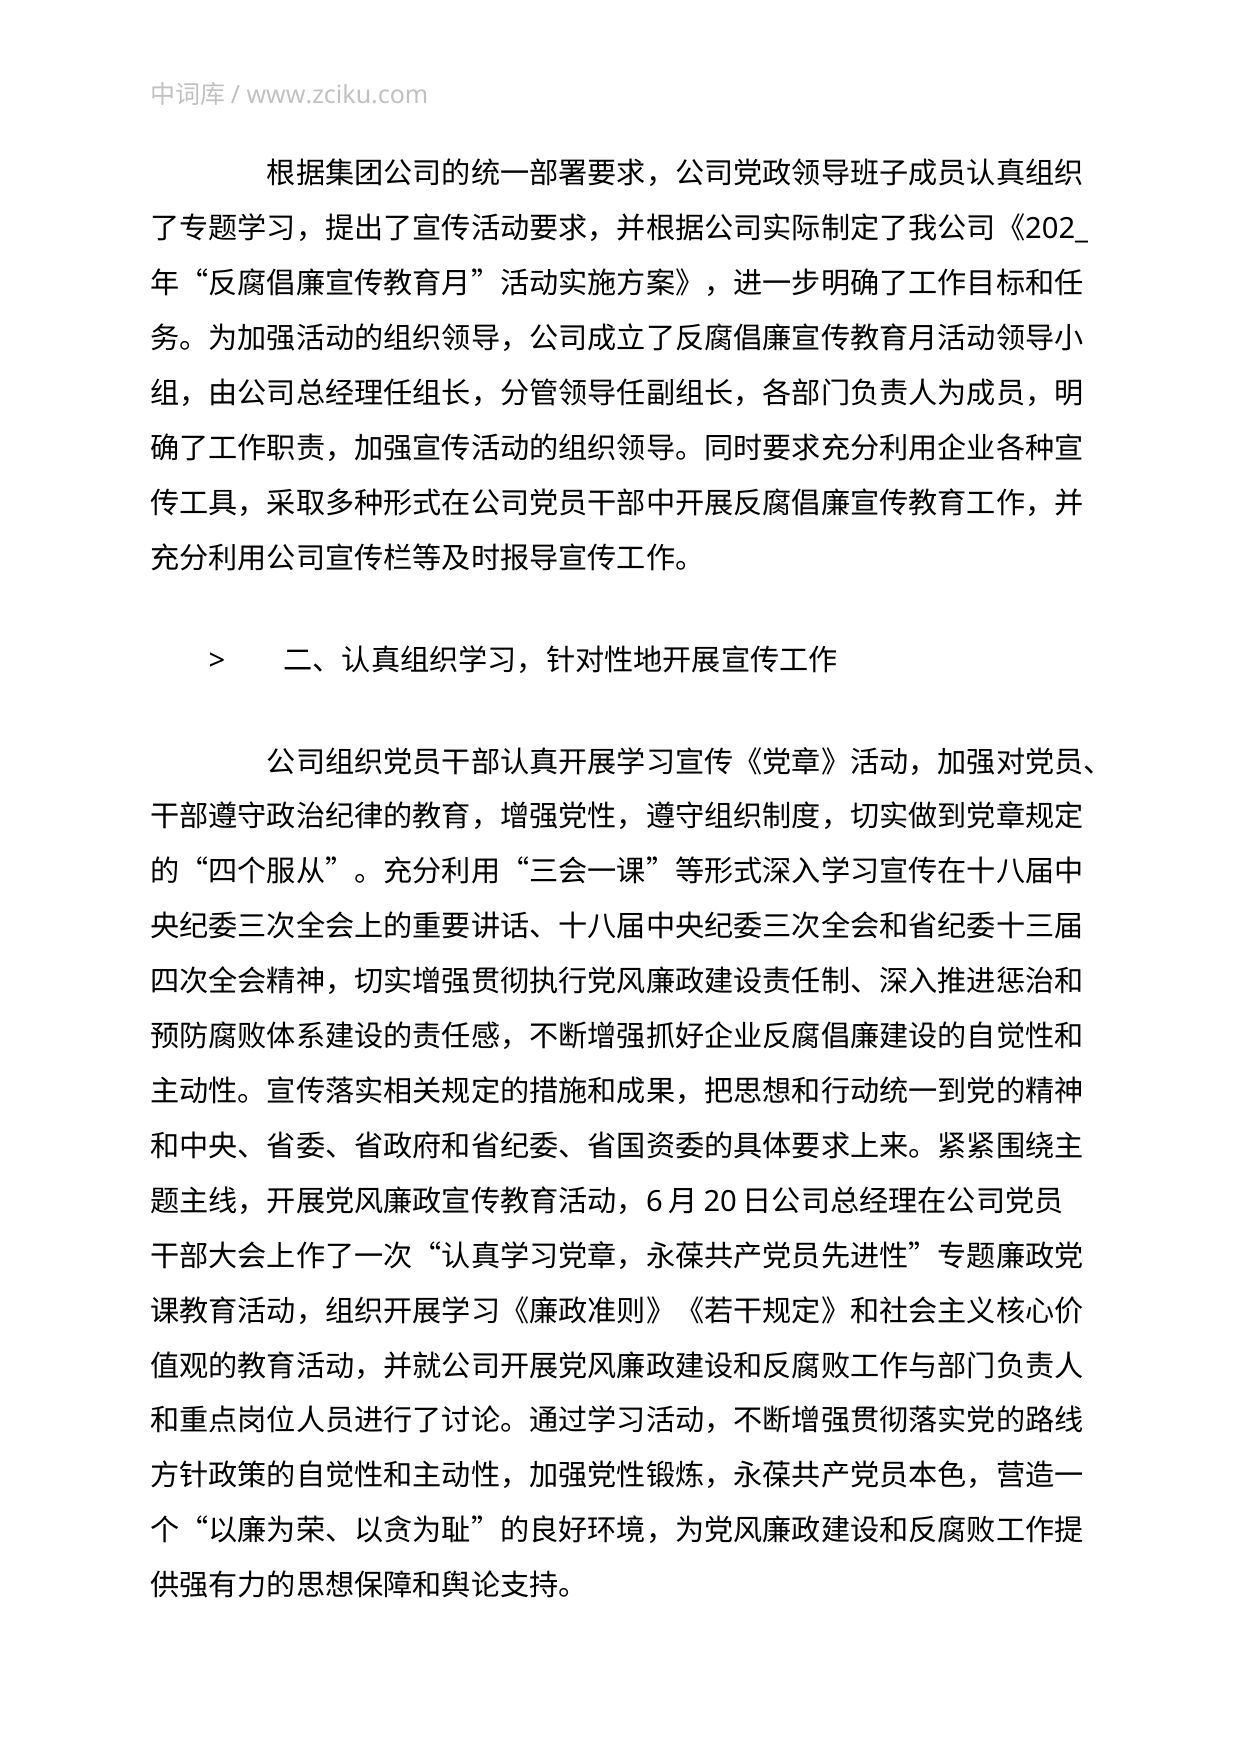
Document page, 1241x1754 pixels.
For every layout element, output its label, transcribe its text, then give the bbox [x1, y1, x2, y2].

text 公司组织党员干部认真开展学习宣传《党章》活动，加强对党员、干部遵守政治纪律的教育，增强党性，遵守组织制度，切实做到党章规定的“四个服从”。充分利用“三会一课”等形式深入学习宣传在十八届中央纪委三次全会上的重要讲话、十八届中央纪委三次全会和省纪委十三届四次全会精神，切实增强贯彻执行党风廉政建设责任制、深入推进惩治和预防腐败体系建设的责任感，不断增强抓好企业反腐倡廉建设的自觉性和主动性。宣传落实相关规定的措施和成果，把思想和行动统一到党的精神和中央、省委、省政府和省纪委、省国资委的具体要求上来。紧紧围绕主题主线，开展党风廉政宣传教育活动，6月20日公司总经理在公司党员干部大会上作了一次“认真学习党章，永葆共产党员先进性”专题廉政党课教育活动，组织开展学习《廉政准则》《若干规定》和社会主义核心价值观的教育活动，并就公司开展党风廉政建设和反腐败工作与部门负责人和重点岗位人员进行了讨论。通过学习活动，不断增强贯彻落实党的路线方针政策的自觉性和主动性，加强党性锻炼，永葆共产党员本色，营造一个“以廉为荣、以贪为耻”的良好环境，为党风廉政建设和反腐败工作提供强有力的思想保障和舆论支持。 [150, 738, 1090, 1604]
text > 二、认真组织学习，针对性地开展宣传工作 [150, 636, 1090, 678]
text 根据集团公司的统一部署要求，公司党政领导班子成员认真组织了专题学习，提出了宣传活动要求，并根据公司实际制定了我公司《202_年“反腐倡廉宣传教育月”活动实施方案》，进一步明确了工作目标和任务。为加强活动的组织领导，公司成立了反腐倡廉宣传教育月活动领导小组，由公司总经理任组长，分管领导任副组长，各部门负责人为成员，明确了工作职责，加强宣传活动的组织领导。同时要求充分利用企业各种宣传工具，采取多种形式在公司党员干部中开展反腐倡廉宣传教育工作，并充分利用公司宣传栏等及时报导宣传工作。 [150, 150, 1090, 577]
